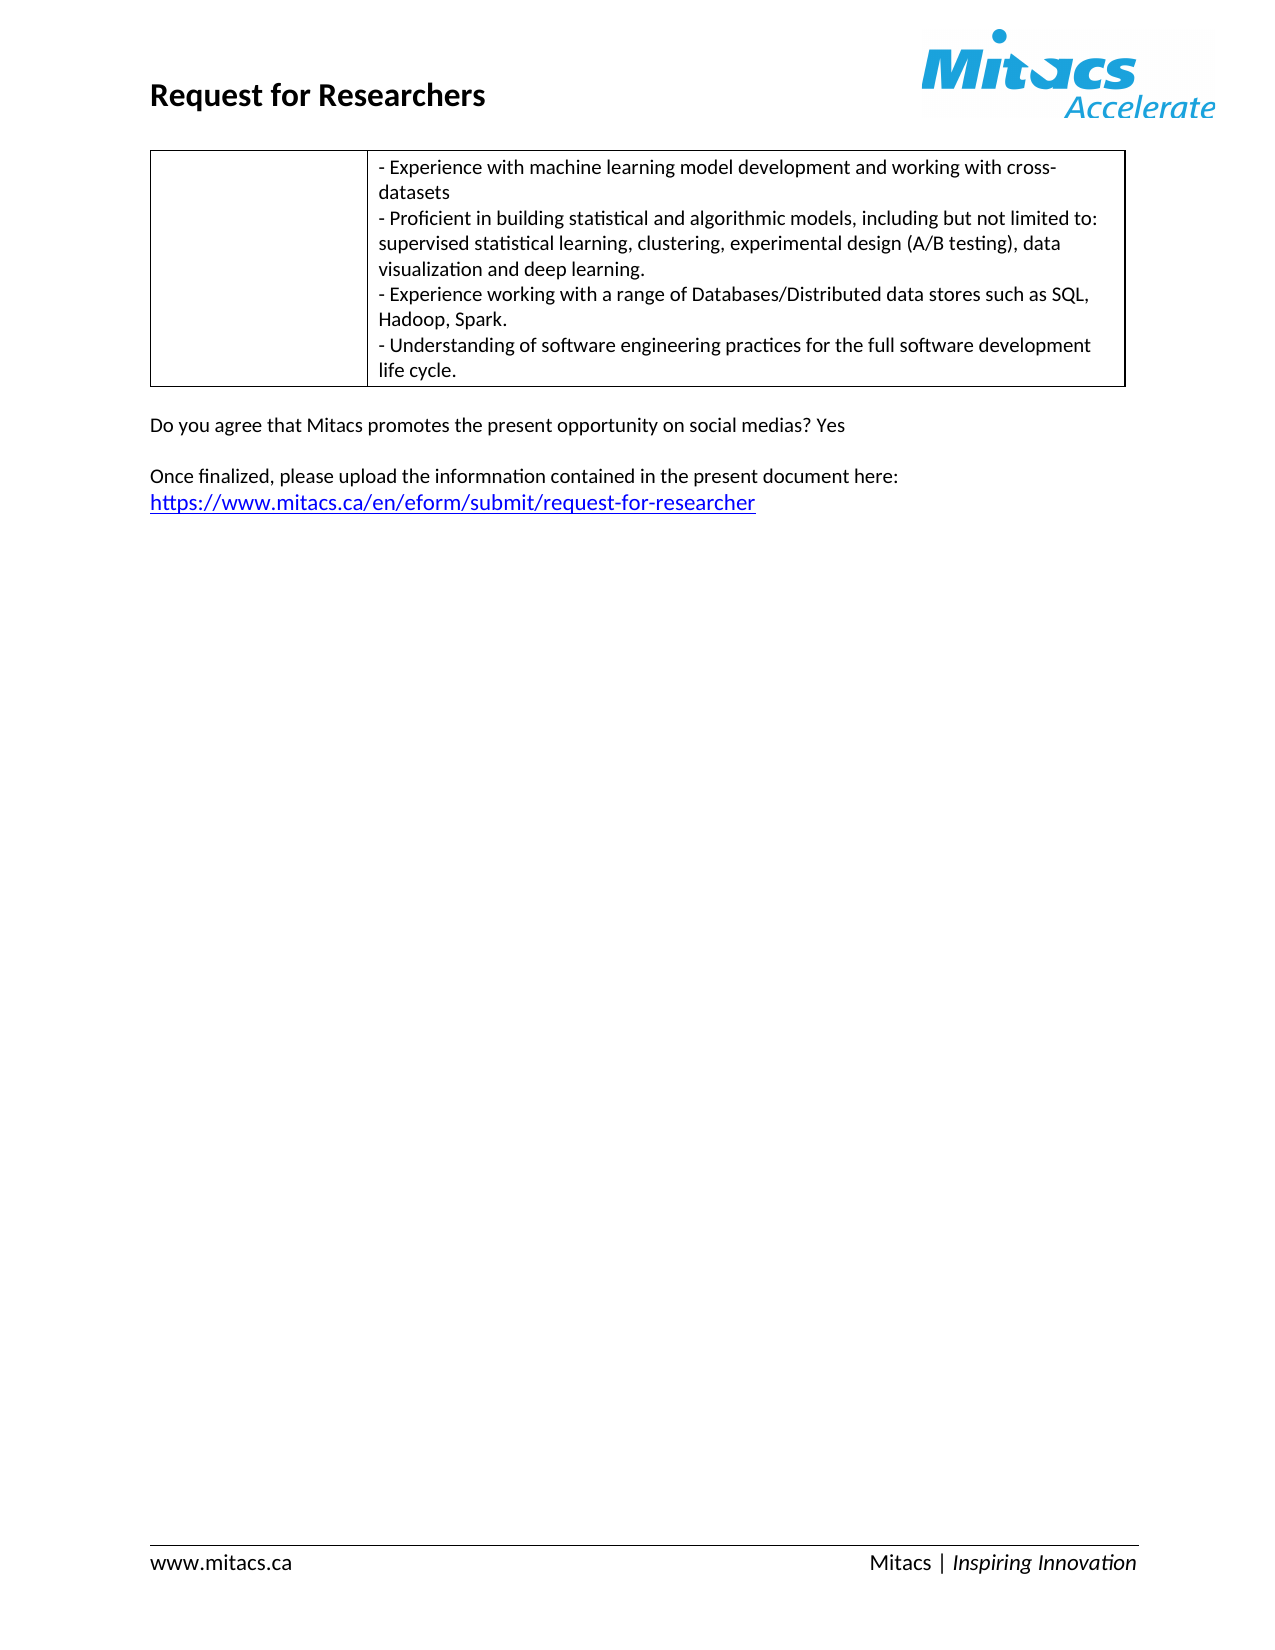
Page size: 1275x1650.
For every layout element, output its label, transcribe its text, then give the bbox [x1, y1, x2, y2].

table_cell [151, 151, 367, 386]
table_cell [368, 151, 1124, 386]
text Do you agree that Mitacs promotes the present opportunity on social medias? Yes [150, 412, 1125, 438]
picture [921, 29, 1216, 118]
text Once finalized, please upload the informnation contained in the present document here: https://www.mitacs.ca/en/eform/submit/request-for-researcher [150, 463, 1125, 516]
